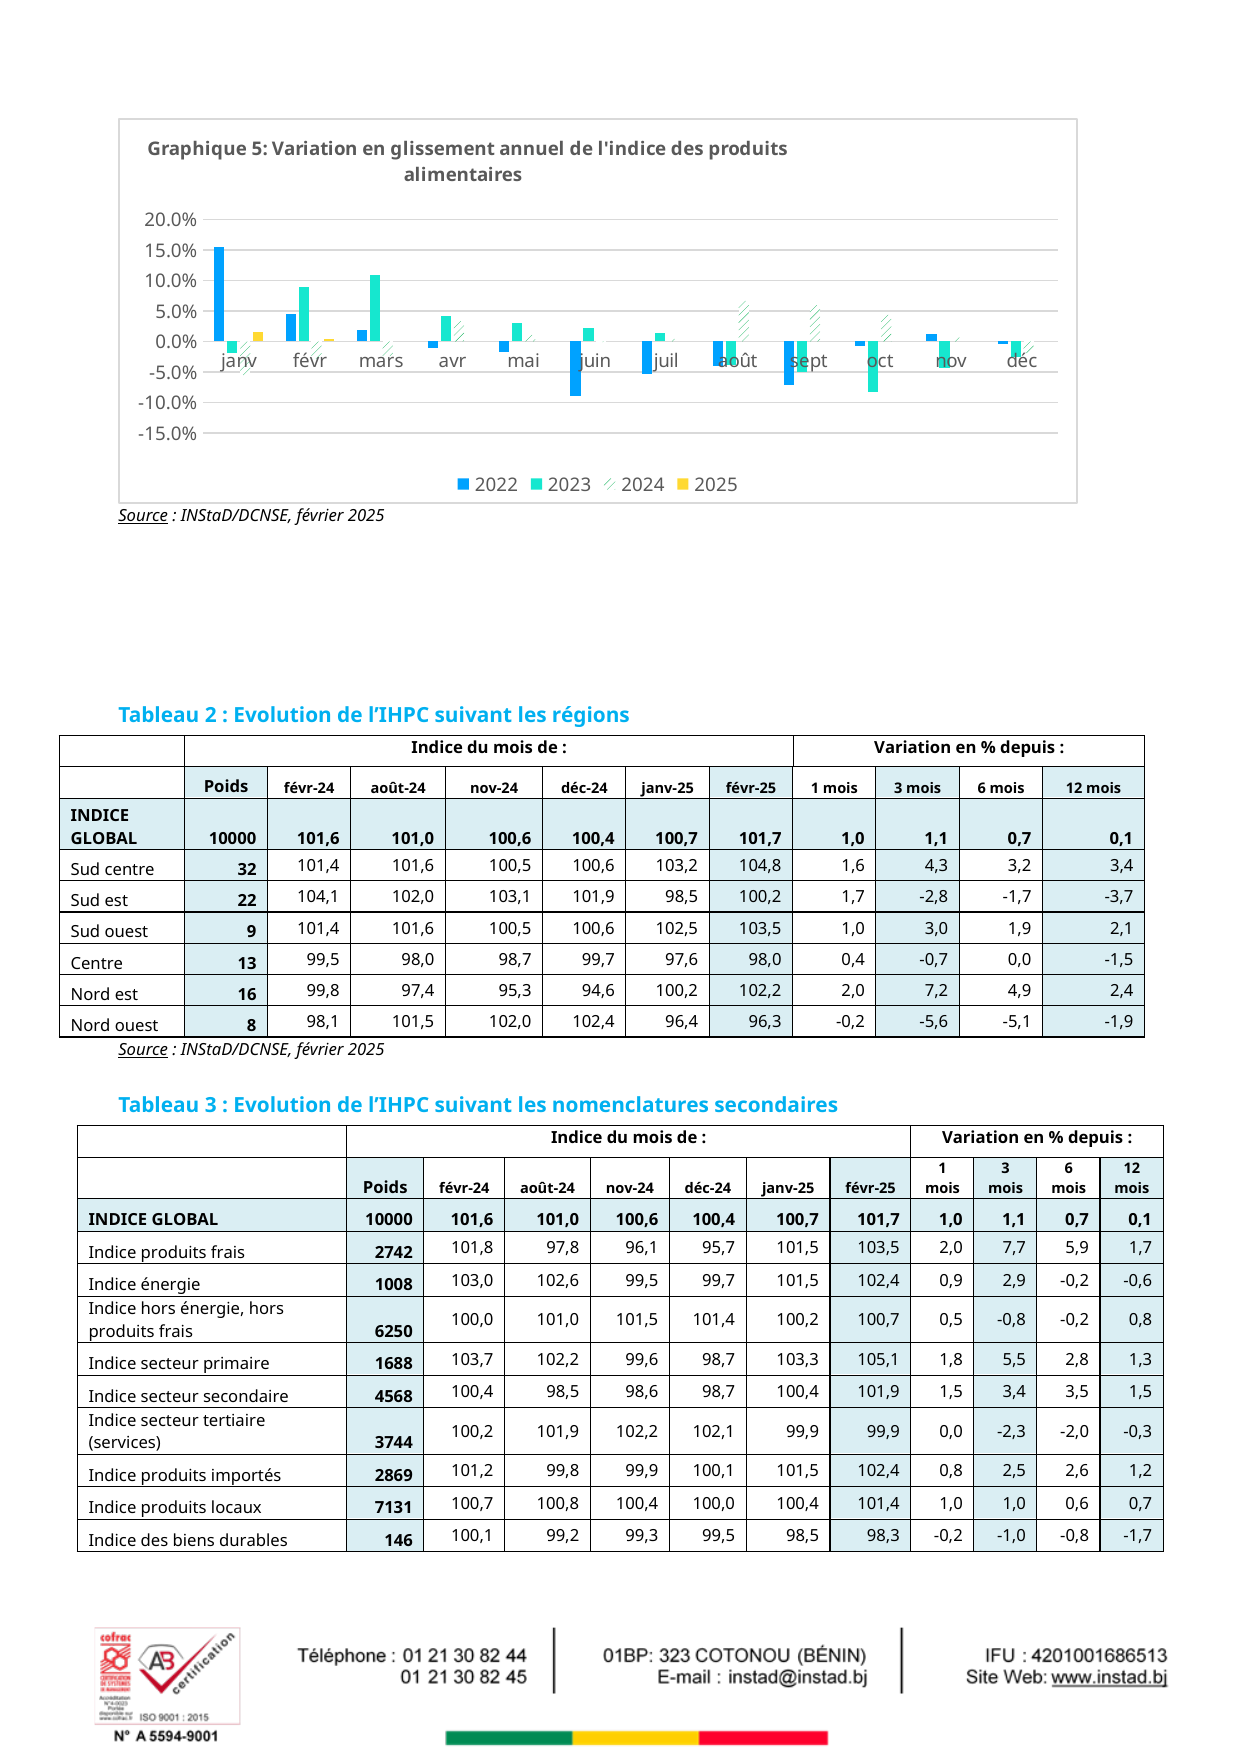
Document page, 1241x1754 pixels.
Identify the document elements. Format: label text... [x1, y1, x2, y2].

table_cell 95,3 [446, 975, 542, 1005]
table_cell 1,0 [793, 799, 875, 849]
table_cell [60, 767, 184, 797]
table_cell 2,1 [1043, 913, 1144, 943]
table_cell 0,0 [960, 944, 1042, 974]
table_cell 98,5 [505, 1376, 590, 1407]
table_cell 1,3 [1101, 1343, 1163, 1374]
table_cell 99,6 [591, 1343, 669, 1374]
table_cell 1,1 [974, 1199, 1036, 1231]
table_cell 0,1 [1043, 799, 1144, 849]
table_header Variation en % depuis : [794, 736, 1144, 766]
table_cell 0,8 [911, 1455, 973, 1486]
table_cell 99,9 [747, 1408, 829, 1453]
table_cell 99,5 [591, 1264, 669, 1296]
table_cell Poids [347, 1158, 423, 1198]
table_cell 1,1 [876, 799, 959, 849]
table_cell 2869 [347, 1455, 423, 1486]
table_cell 13 [185, 944, 267, 974]
table_cell 101,9 [543, 881, 625, 911]
table_cell 1,6 [793, 850, 875, 880]
table_cell Sud ouest [60, 913, 184, 943]
table_cell -0,8 [974, 1297, 1036, 1342]
table_cell 0,7 [1037, 1199, 1099, 1231]
table_cell 6250 [347, 1297, 423, 1342]
table_cell -3,7 [1043, 881, 1144, 911]
table_cell 102,2 [591, 1408, 669, 1453]
table_cell 100,4 [747, 1487, 829, 1518]
table_cell 100,8 [505, 1487, 590, 1518]
table_cell 101,4 [268, 913, 350, 943]
table_cell 99,7 [543, 944, 625, 974]
table_cell 3 mois [876, 767, 959, 797]
table_cell -0,3 [1101, 1408, 1163, 1453]
table_cell 4,9 [960, 975, 1042, 1005]
table_cell 101,6 [268, 799, 350, 849]
table_cell 101,5 [747, 1264, 829, 1296]
table_cell 100,6 [446, 799, 542, 849]
table_cell 101,2 [424, 1455, 504, 1486]
table_cell 101,7 [831, 1199, 910, 1231]
table_cell 98,7 [670, 1343, 746, 1374]
subtitle Tableau 2 : Evolution de l’IHPC suivant les régions [118, 700, 1122, 728]
table_cell 100,6 [591, 1199, 669, 1231]
table_header [78, 1126, 346, 1157]
table_header Indice du mois de : [347, 1126, 910, 1157]
table_cell [78, 1158, 346, 1198]
table_cell 105,1 [831, 1343, 910, 1374]
table_cell 1,5 [911, 1376, 973, 1407]
table_cell 100,7 [831, 1297, 910, 1342]
table_cell 100,5 [446, 850, 542, 880]
table_cell 2,8 [1037, 1343, 1099, 1374]
table_cell 98,5 [626, 881, 709, 911]
table_cell 103,2 [626, 850, 709, 880]
table_cell 0,5 [911, 1297, 973, 1342]
table_cell 99,9 [591, 1455, 669, 1486]
table_cell 102,6 [505, 1264, 590, 1296]
table_cell 2,0 [911, 1232, 973, 1263]
table_cell 99,8 [505, 1455, 590, 1486]
table_cell 7131 [347, 1487, 423, 1518]
table_cell 3,4 [974, 1376, 1036, 1407]
table_cell 102,2 [505, 1343, 590, 1374]
table_cell 100,0 [424, 1297, 504, 1342]
table_cell 102,2 [710, 975, 792, 1005]
table_cell 100,7 [626, 799, 709, 849]
table_cell 100,2 [626, 975, 709, 1005]
table_cell Indice produits locaux [78, 1487, 346, 1518]
table_cell -5,6 [876, 1006, 959, 1036]
table_cell 7,7 [974, 1232, 1036, 1263]
table_cell 2,5 [974, 1455, 1036, 1486]
table_cell 100,0 [670, 1487, 746, 1518]
table_cell Indice énergie [78, 1264, 346, 1296]
table_cell 3,5 [1037, 1376, 1099, 1407]
table_cell -0,6 [1101, 1264, 1163, 1296]
table_cell 103,5 [831, 1232, 910, 1263]
table_cell 3,0 [876, 913, 959, 943]
table_cell 4568 [347, 1376, 423, 1407]
table_cell nov-24 [591, 1158, 669, 1198]
table_cell 1 mois [911, 1158, 973, 1198]
table_header Variation en % depuis : [911, 1126, 1163, 1157]
table_cell 102,0 [351, 881, 445, 911]
table_cell Indice secteur primaire [78, 1343, 346, 1374]
table_cell 1008 [347, 1264, 423, 1296]
table_cell 100,7 [747, 1199, 829, 1231]
subtitle Tableau 3 : Evolution de l’IHPC suivant les nomenclatures secondaires [118, 1090, 1122, 1118]
table_cell 98,6 [591, 1376, 669, 1407]
table_cell 6 mois [1037, 1158, 1099, 1198]
table_cell 100,4 [543, 799, 625, 849]
table_cell 99,5 [268, 944, 350, 974]
table_cell 98,0 [351, 944, 445, 974]
table_cell 1,0 [974, 1487, 1036, 1518]
table_cell Indice des biens durables [78, 1520, 346, 1551]
table_cell 10000 [185, 799, 267, 849]
table_cell 2,4 [1043, 975, 1144, 1005]
table_cell 100,6 [543, 850, 625, 880]
table_cell INDICE GLOBAL [60, 799, 184, 849]
table_cell 100,5 [446, 913, 542, 943]
table_cell 146 [347, 1520, 423, 1551]
table_cell 0,4 [793, 944, 875, 974]
table_cell -2,0 [1037, 1408, 1099, 1453]
table_cell 101,0 [505, 1297, 590, 1342]
table_cell 102,4 [831, 1455, 910, 1486]
table_cell 100,2 [710, 881, 792, 911]
table_cell 1,8 [911, 1343, 973, 1374]
table_cell 1,0 [911, 1487, 973, 1518]
table_cell 1,7 [1101, 1232, 1163, 1263]
table_cell 101,5 [591, 1297, 669, 1342]
table_cell 100,4 [424, 1376, 504, 1407]
table_cell 102,5 [626, 913, 709, 943]
table_cell 99,3 [591, 1520, 669, 1551]
table_cell 99,8 [268, 975, 350, 1005]
table_cell -1,7 [1101, 1520, 1163, 1551]
table_cell 101,9 [505, 1408, 590, 1453]
table_cell 101,9 [831, 1376, 910, 1407]
table_cell 104,1 [268, 881, 350, 911]
table_cell 32 [185, 850, 267, 880]
table_header [60, 736, 184, 766]
table_cell 104,8 [710, 850, 792, 880]
table_cell Indice produits importés [78, 1455, 346, 1486]
table_cell Nord est [60, 975, 184, 1005]
table_cell 100,6 [543, 913, 625, 943]
table_cell -0,2 [1037, 1297, 1099, 1342]
table_cell -0,2 [911, 1520, 973, 1551]
table_cell 96,3 [710, 1006, 792, 1036]
table_cell 101,6 [424, 1199, 504, 1231]
table_cell Poids [185, 767, 267, 797]
table_cell -0,7 [876, 944, 959, 974]
table_cell 0,7 [960, 799, 1042, 849]
table_cell Indice secteur tertiaire (services) [78, 1408, 346, 1453]
table_cell 101,4 [268, 850, 350, 880]
table_cell 95,7 [670, 1232, 746, 1263]
table_cell 102,4 [831, 1264, 910, 1296]
table_cell 101,4 [831, 1487, 910, 1518]
table_cell 101,7 [710, 799, 792, 849]
table_cell 96,4 [626, 1006, 709, 1036]
table_cell 100,4 [670, 1199, 746, 1231]
table_cell -1,9 [1043, 1006, 1144, 1036]
table_cell 3744 [347, 1408, 423, 1453]
table_cell févr-24 [424, 1158, 504, 1198]
table_cell déc-24 [543, 767, 625, 797]
table_cell févr-24 [268, 767, 350, 797]
table_cell août-24 [505, 1158, 590, 1198]
table_cell Centre [60, 944, 184, 974]
table_cell janv-25 [747, 1158, 829, 1198]
table_cell août-24 [351, 767, 445, 797]
table_cell INDICE GLOBAL [78, 1199, 346, 1231]
table_cell 97,8 [505, 1232, 590, 1263]
table_cell 1,2 [1101, 1455, 1163, 1486]
table_cell 3,4 [1043, 850, 1144, 880]
table_cell 103,7 [424, 1343, 504, 1374]
table_cell -1,7 [960, 881, 1042, 911]
table_cell Nord ouest [60, 1006, 184, 1036]
table_cell 96,1 [591, 1232, 669, 1263]
table_cell Sud centre [60, 850, 184, 880]
table_cell 6 mois [960, 767, 1042, 797]
table_cell -2,8 [876, 881, 959, 911]
table_cell févr-25 [710, 767, 792, 797]
table_cell 102,1 [670, 1408, 746, 1453]
table_cell 94,6 [543, 975, 625, 1005]
table_cell 100,7 [424, 1487, 504, 1518]
table_cell -2,3 [974, 1408, 1036, 1453]
table_cell 98,1 [268, 1006, 350, 1036]
table_cell janv-25 [626, 767, 709, 797]
table_cell 0,8 [1101, 1297, 1163, 1342]
table_cell 0,9 [911, 1264, 973, 1296]
table_cell 98,0 [710, 944, 792, 974]
table_cell 101,0 [351, 799, 445, 849]
table_cell 100,2 [747, 1297, 829, 1342]
table_cell 0,0 [911, 1408, 973, 1453]
table_cell 100,4 [591, 1487, 669, 1518]
table_cell 103,0 [424, 1264, 504, 1296]
table_cell 1688 [347, 1343, 423, 1374]
table_cell 101,5 [351, 1006, 445, 1036]
table_cell 1,0 [911, 1199, 973, 1231]
table_cell 3 mois [974, 1158, 1036, 1198]
table_cell 5,5 [974, 1343, 1036, 1374]
table_cell nov-24 [446, 767, 542, 797]
table_cell 101,0 [505, 1199, 590, 1231]
table_cell -1,5 [1043, 944, 1144, 974]
table_cell 98,3 [831, 1520, 910, 1551]
table_cell 2,0 [793, 975, 875, 1005]
table_cell -0,2 [793, 1006, 875, 1036]
table_cell 0,1 [1101, 1199, 1163, 1231]
table_cell 100,1 [670, 1455, 746, 1486]
table_cell 2742 [347, 1232, 423, 1263]
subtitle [118, 504, 1122, 527]
table_cell 10000 [347, 1199, 423, 1231]
table_cell 2,6 [1037, 1455, 1099, 1486]
table_cell 101,6 [351, 850, 445, 880]
table_cell 1 mois [793, 767, 875, 797]
subtitle Source : INStaD/DCNSE, février 2025 [118, 1038, 1122, 1060]
table_cell 97,4 [351, 975, 445, 1005]
table_cell 98,7 [446, 944, 542, 974]
table_cell 1,9 [960, 913, 1042, 943]
table_cell -1,0 [974, 1520, 1036, 1551]
table_cell 97,6 [626, 944, 709, 974]
table_cell 99,5 [670, 1520, 746, 1551]
table_cell 1,7 [793, 881, 875, 911]
table_cell 100,1 [424, 1520, 504, 1551]
table_cell 101,8 [424, 1232, 504, 1263]
table_cell 1,5 [1101, 1376, 1163, 1407]
table_cell 3,2 [960, 850, 1042, 880]
table_cell 103,5 [710, 913, 792, 943]
table_cell 12 mois [1043, 767, 1144, 797]
table_cell 99,7 [670, 1264, 746, 1296]
table_cell déc-24 [670, 1158, 746, 1198]
table_cell 101,5 [747, 1232, 829, 1263]
table_cell -0,2 [1037, 1264, 1099, 1296]
table_cell 98,5 [747, 1520, 829, 1551]
table_cell -5,1 [960, 1006, 1042, 1036]
table_cell 22 [185, 881, 267, 911]
table_cell 99,9 [831, 1408, 910, 1453]
table_cell 102,4 [543, 1006, 625, 1036]
table_cell 101,6 [351, 913, 445, 943]
table_header Indice du mois de : [185, 736, 793, 766]
table_cell 16 [185, 975, 267, 1005]
table_cell 100,2 [424, 1408, 504, 1453]
table_cell févr-25 [831, 1158, 910, 1198]
table_cell 100,4 [747, 1376, 829, 1407]
table_cell 9 [185, 913, 267, 943]
table_cell 12 mois [1101, 1158, 1163, 1198]
table_cell Indice hors énergie, hors produits frais [78, 1297, 346, 1342]
picture [93, 1627, 1170, 1749]
table_cell 1,0 [793, 913, 875, 943]
table_cell 0,6 [1037, 1487, 1099, 1518]
table_cell 0,7 [1101, 1487, 1163, 1518]
table_cell 98,7 [670, 1376, 746, 1407]
table_cell 4,3 [876, 850, 959, 880]
table_cell Indice secteur secondaire [78, 1376, 346, 1407]
table_cell 7,2 [876, 975, 959, 1005]
table_cell 99,2 [505, 1520, 590, 1551]
table_cell 8 [185, 1006, 267, 1036]
table_cell 101,4 [670, 1297, 746, 1342]
table_cell -0,8 [1037, 1520, 1099, 1551]
table_cell Sud est [60, 881, 184, 911]
table_cell 103,3 [747, 1343, 829, 1374]
table_cell 5,9 [1037, 1232, 1099, 1263]
table_cell Indice produits frais [78, 1232, 346, 1263]
table_cell 2,9 [974, 1264, 1036, 1296]
table_cell 101,5 [747, 1455, 829, 1486]
table_cell 102,0 [446, 1006, 542, 1036]
table_cell 103,1 [446, 881, 542, 911]
